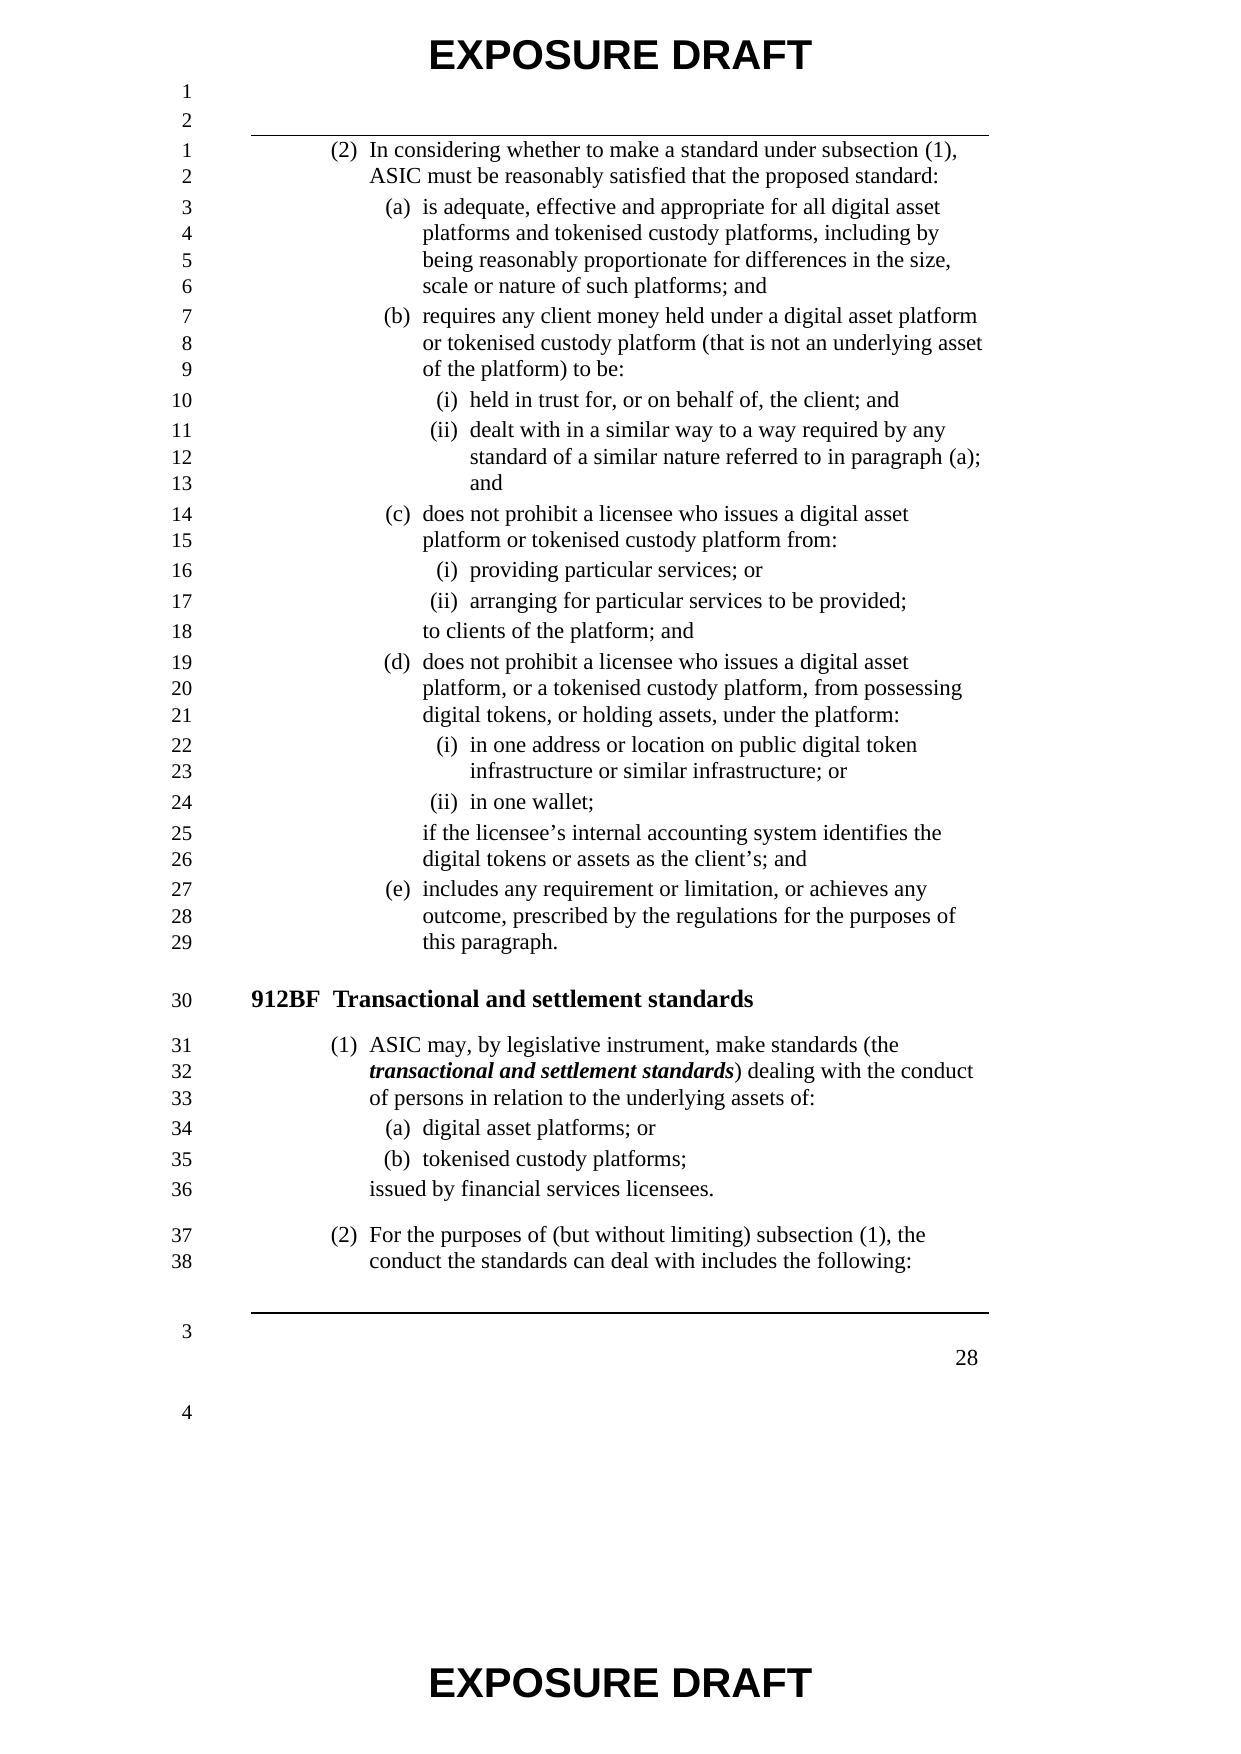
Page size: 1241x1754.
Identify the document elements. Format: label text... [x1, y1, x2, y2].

text issued by financial services licensees. [369, 1176, 989, 1202]
text (ii) arranging for particular services to be provided; [251, 587, 989, 613]
text 912BF Transactional and settlement standards [251, 984, 989, 1012]
text (i) providing particular services; or [251, 556, 989, 583]
text (i) held in trust for, or on behalf of, the client; and [251, 386, 989, 412]
text (ii) dealt with in a similar way to a way required by any standard of a similar nature referred to in paragraph (a); and [251, 416, 989, 495]
text (a) digital asset platforms; or [251, 1114, 989, 1141]
text (i) in one address or location on public digital token infrastructure or similar infrastructure; or [251, 731, 989, 784]
text to clients of the platform; and [251, 617, 989, 644]
text (e) includes any requirement or limitation, or achieves any outcome, prescribed by the regulations for the purposes of this paragraph. [251, 876, 989, 954]
text (b) requires any client money held under a digital asset platform or tokenised custody platform (that is not an underlying asset of the platform) to be: [251, 303, 989, 382]
text (a) is adequate, effective and appropriate for all digital asset platforms and tokenised custody platforms, including by being reasonably proportionate for differences in the size, scale or nature of such platforms; and [251, 193, 989, 298]
text (d) does not prohibit a licensee who issues a digital asset platform, or a tokenised custody platform, from possessing digital tokens, or holding assets, under the platform: [251, 648, 989, 727]
text if the licensee’s internal accounting system identifies the digital tokens or assets as the client’s; and [251, 819, 989, 871]
text (ii) in one wallet; [251, 788, 989, 814]
text (1) ASIC may, by legislative instrument, make standards (the transactional and settlement standards) dealing with the conduct of persons in relation to the underlying assets of: [251, 1031, 989, 1110]
text (2) In considering whether to make a standard under subsection (1), ASIC must be reasonably satisfied that the proposed standard: [251, 136, 989, 189]
text (c) does not prohibit a licensee who issues a digital asset platform or tokenised custody platform from: [251, 499, 989, 552]
text (2) For the purposes of (but without limiting) subsection (1), the conduct the standards can deal with includes the following: [251, 1221, 989, 1273]
text (b) tokenised custody platforms; [251, 1145, 989, 1171]
